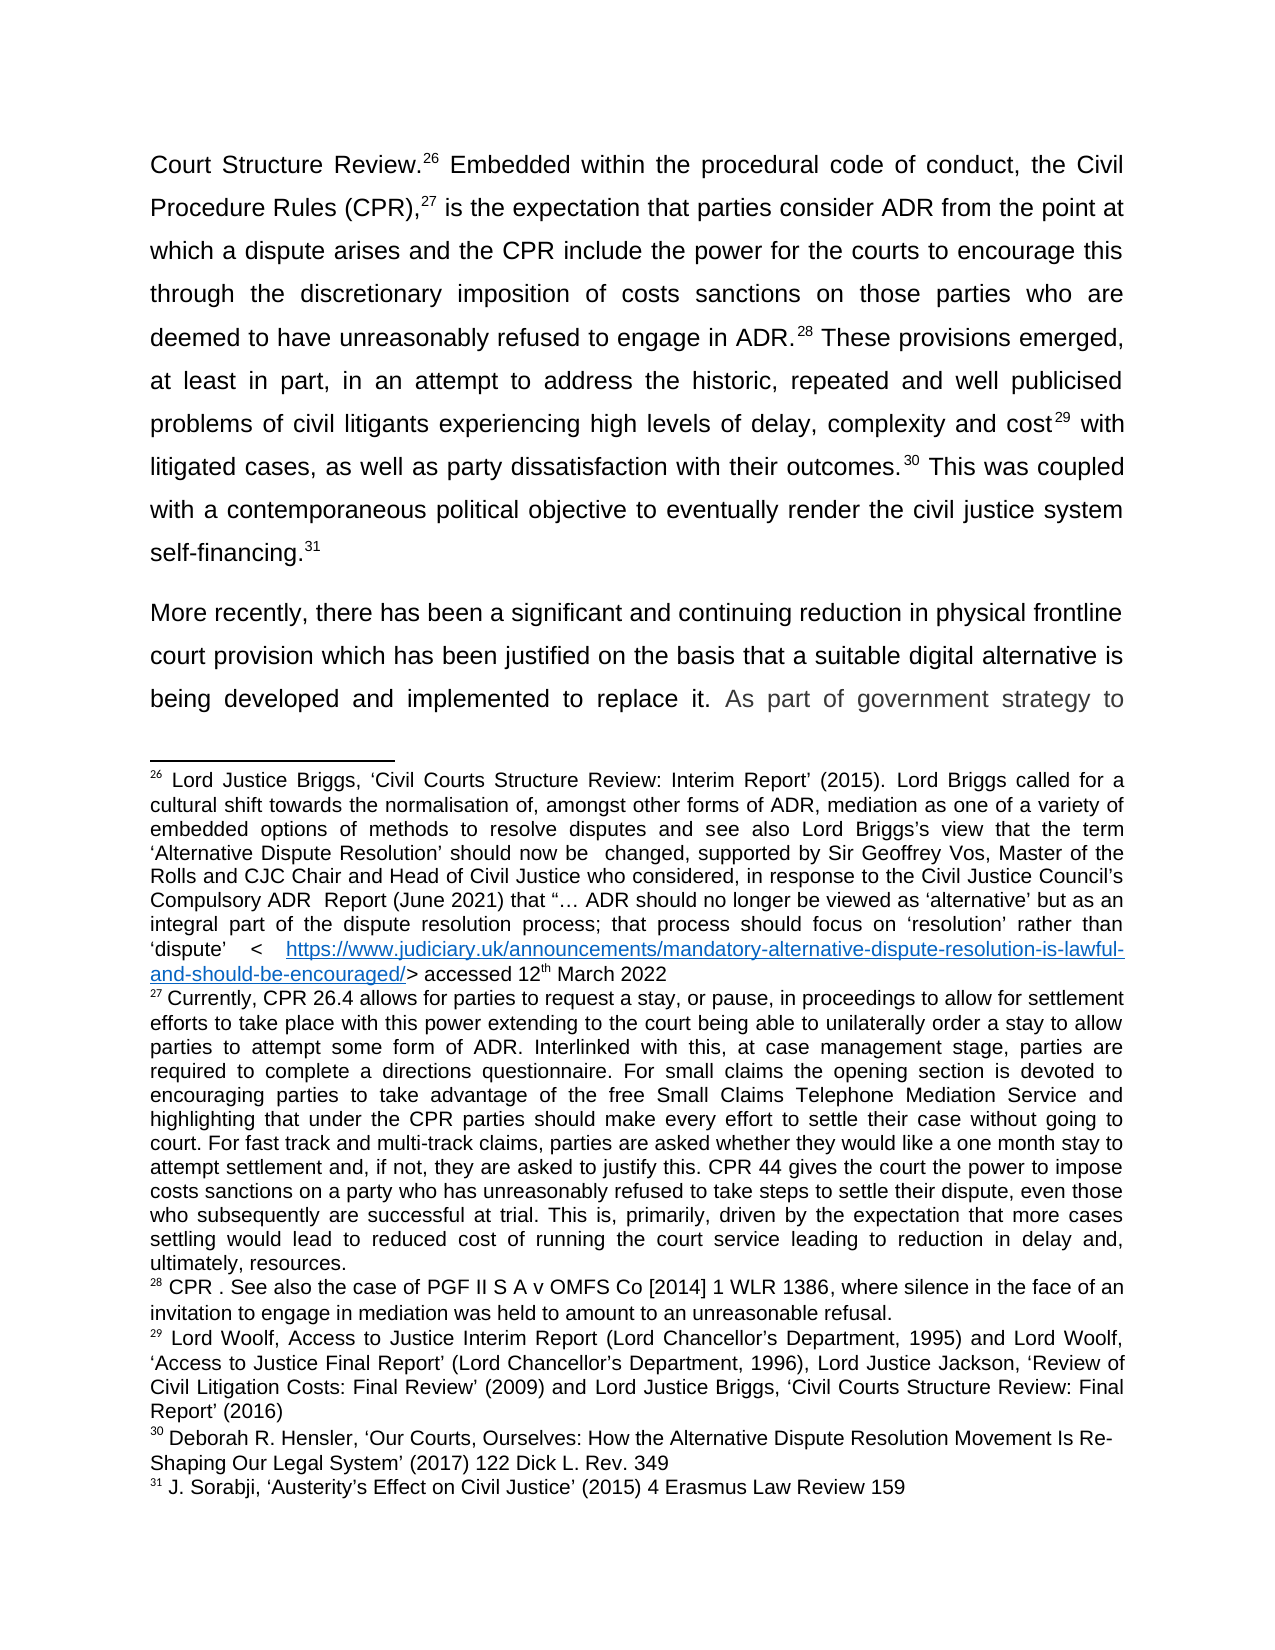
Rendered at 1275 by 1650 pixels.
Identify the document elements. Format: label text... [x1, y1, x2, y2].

text The growth of the alternative dispute resolution (ADR) movement has been underway since the 1960s, however it was not until the 1990s that it expanded in England and Wales. Mediation was the primary method of ADR which was promoted, receiving formal endorsement through Lord Woolf’s Access to Justice reports, Lord Justice Jackson’s Review of Civil Litigation Costs and, most recently, in Lord Briggs’s Civil Court Structure Review. Embedded within the procedural code of conduct, the Civil Procedure Rules (CPR), is the expectation that parties consider ADR from the point at which a dispute arises and the CPR include the power for the courts to encourage this through the discretionary imposition of costs sanctions on those parties who are deemed to have unreasonably refused to engage in ADR. These provisions emerged, at least in part, in an attempt to address the historic, repeated and well publicised problems of civil litigants experiencing high levels of delay, complexity and cost with litigated cases, as well as party dissatisfaction with their outcomes. This was coupled with a contemporaneous political objective to eventually render the civil justice system self-financing. [150, 150, 1125, 567]
text More recently, there has been a significant and continuing reduction in physical frontline court provision which has been justified on the basis that a suitable digital alternative is being developed and implemented to replace it. As part of government strategy to reduce the Ministry of Justice budget by £265 million by 2024, between 2015 and 2019 HMCTS closed 127 courts and tribunals, with a further 77 to be closed by 2026. Staff numbers were also dramatically reduced, from 19,704 Full Time Equivalents in 2011 / 12 to 16,100 Full Time Equivalents by 2018 / 19 with an intended further reduction of 5000 staff by 2024. The aim was to render the civil justice system ‘more efficient’, however the impact, for example on county court waiting times, has been significant. By 2019, the average waiting time was 37.2 weeks between issue and trial, up from 29 weeks in 2000. This was in spite of the number of matters proceeding to trial decreasing from 55,836 to 47,037 over the same time period. [150, 598, 1125, 713]
